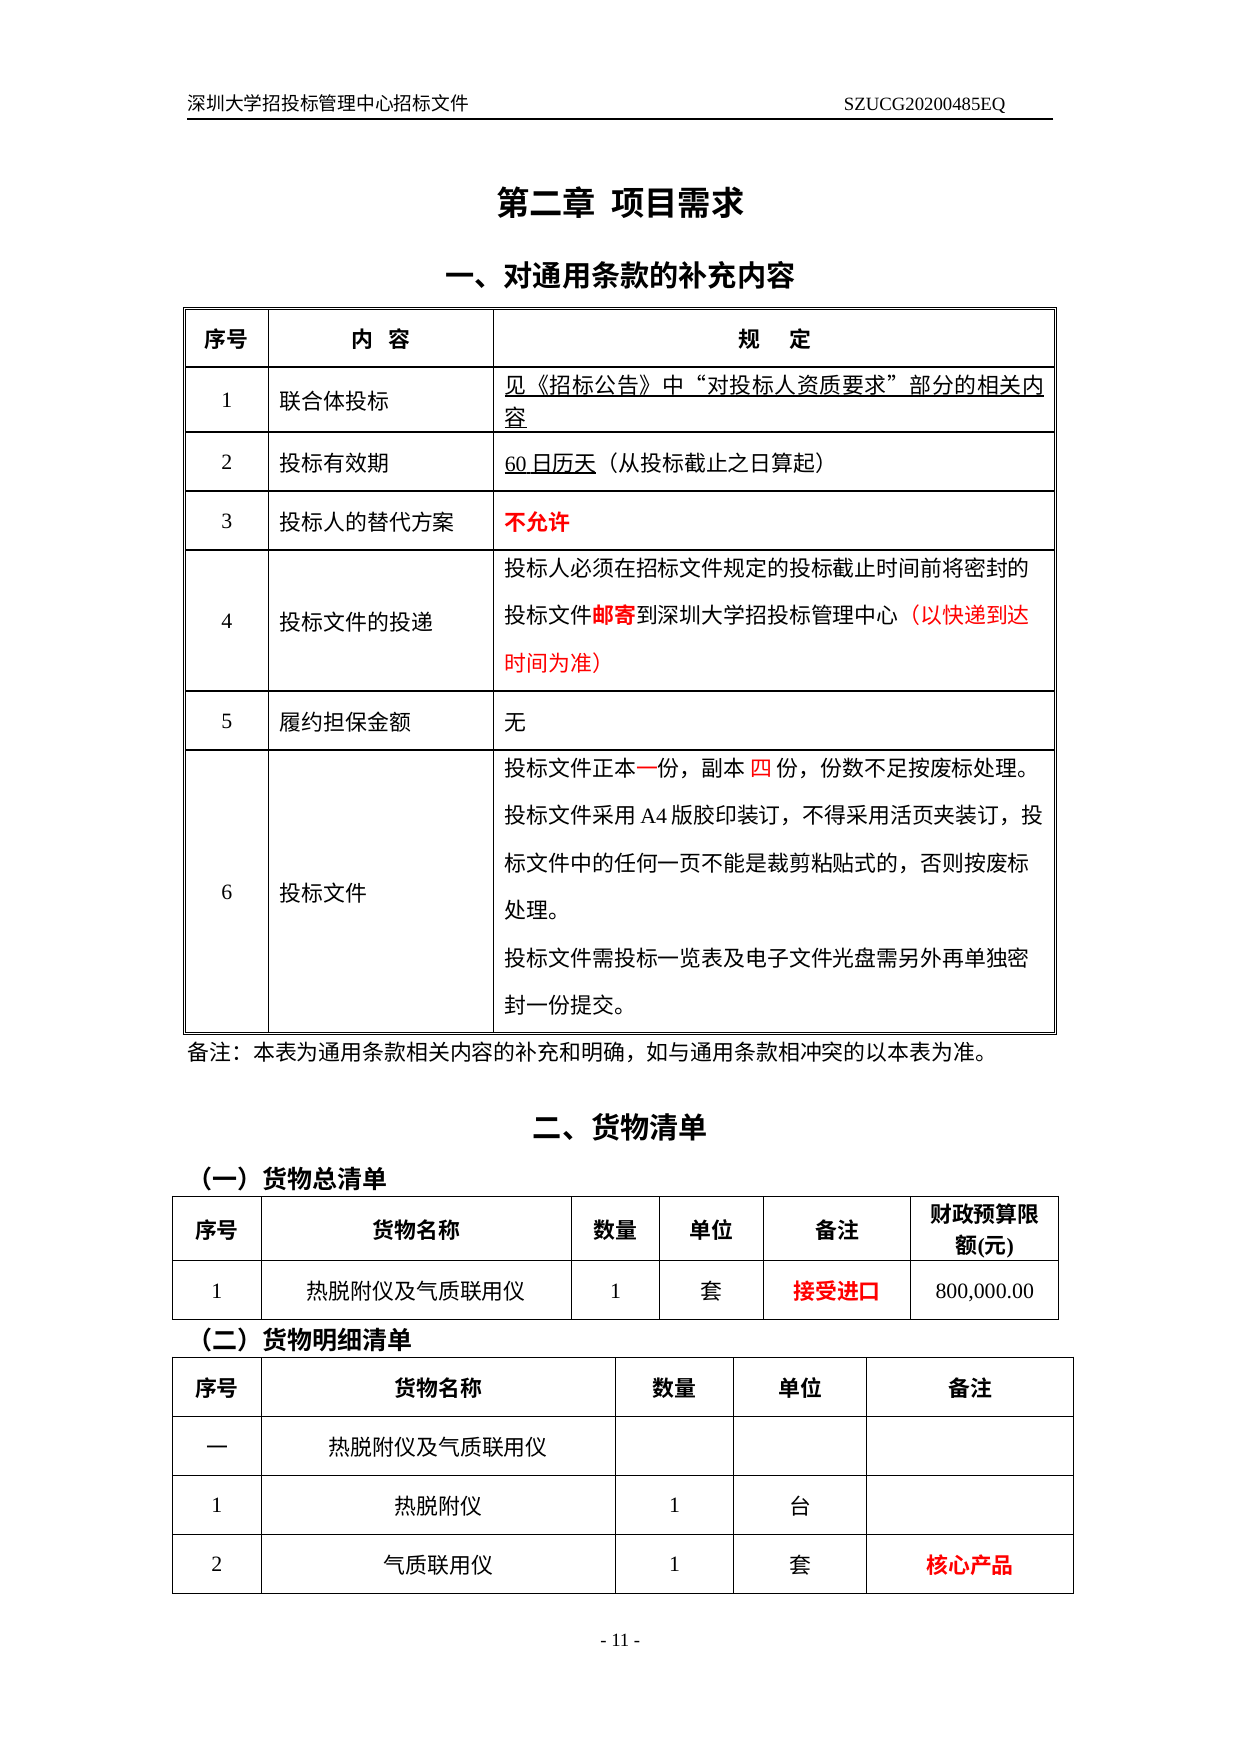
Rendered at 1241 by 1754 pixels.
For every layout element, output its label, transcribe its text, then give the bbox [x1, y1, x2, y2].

table_header 单位 [734, 1358, 866, 1416]
table_cell 1 [616, 1535, 733, 1593]
text （二）货物明细清单 [187, 1320, 1053, 1357]
table_header 内 容 [269, 310, 493, 366]
table_cell 1 [186, 368, 268, 431]
table_cell 2 [173, 1535, 261, 1593]
text 备注：本表为通用条款相关内容的补充和明确，如与通用条款相冲突的以本表为准。 [187, 1035, 1053, 1067]
table_cell 见《招标公告》中“对投标人资质要求”部分的相关内容 [494, 368, 1054, 431]
table_cell 投标文件正本一份，副本 四 份，份数不足按废标处理。 投标文件采用A4版胶印装订，不得采用活页夹装订，投标文件中的任何一页不能是裁剪粘贴式的，否则按废标处理。 投标文件需投标一览表及电子文件光盘需另外再单独密封一份提交。 [494, 751, 1054, 1032]
subtitle 一、对通用条款的补充内容 [187, 252, 1053, 295]
table_header 序号 [173, 1358, 261, 1416]
table_cell 热脱附仪 [262, 1476, 615, 1534]
table_cell 一 [173, 1417, 261, 1475]
table_cell [616, 1417, 733, 1475]
table_header 序号 [173, 1197, 261, 1260]
table_cell 3 [186, 492, 268, 549]
table_cell 气质联用仪 [262, 1535, 615, 1593]
table_header 规 定 [494, 310, 1054, 366]
table_cell 套 [734, 1535, 866, 1593]
table_cell 4 [186, 551, 268, 690]
table_cell 套 [660, 1261, 763, 1319]
table_cell 1 [173, 1476, 261, 1534]
table_cell 核心产品 [867, 1535, 1073, 1593]
table_cell 5 [186, 692, 268, 749]
table_cell 接受进口 [764, 1261, 910, 1319]
table_header 货物名称 [262, 1358, 615, 1416]
table_cell 热脱附仪及气质联用仪 [262, 1261, 571, 1319]
table_header 序号 [186, 310, 268, 366]
table_cell [867, 1476, 1073, 1534]
table_cell 联合体投标 [269, 368, 493, 431]
table_cell 投标有效期 [269, 433, 493, 490]
table_cell 800,000.00 [911, 1261, 1058, 1319]
text （一）货物总清单 [187, 1159, 1053, 1196]
table_cell 投标文件的投递 [269, 551, 493, 690]
table_cell 热脱附仪及气质联用仪 [262, 1417, 615, 1475]
table_cell 1 [572, 1261, 659, 1319]
table_cell [734, 1417, 866, 1475]
table_cell 投标人的替代方案 [269, 492, 493, 549]
table_cell 履约担保金额 [269, 692, 493, 749]
table_header 备注 [867, 1358, 1073, 1416]
table_cell 6 [186, 751, 268, 1032]
subtitle 二、货物清单 [187, 1105, 1053, 1147]
table_cell 60日历天（从投标截止之日算起） [494, 433, 1054, 490]
table_cell 投标文件 [269, 751, 493, 1032]
table_cell 台 [734, 1476, 866, 1534]
table_header 单位 [660, 1197, 763, 1260]
table_header 数量 [616, 1358, 733, 1416]
table_header 备注 [764, 1197, 910, 1260]
table_cell [867, 1417, 1073, 1475]
table_cell 无 [494, 692, 1054, 749]
table_header 数量 [572, 1197, 659, 1260]
table_cell 不允许 [494, 492, 1054, 549]
table_cell 1 [616, 1476, 733, 1534]
table_header 货物名称 [262, 1197, 571, 1260]
table_cell 2 [186, 433, 268, 490]
table_cell 投标人必须在招标文件规定的投标截止时间前将密封的投标文件邮寄到深圳大学招投标管理中心（以快递到达时间为准） [494, 551, 1054, 690]
table_cell 1 [173, 1261, 261, 1319]
table_header 财政预算限额(元) [911, 1197, 1058, 1260]
subtitle 第二章 项目需求 [187, 177, 1053, 225]
